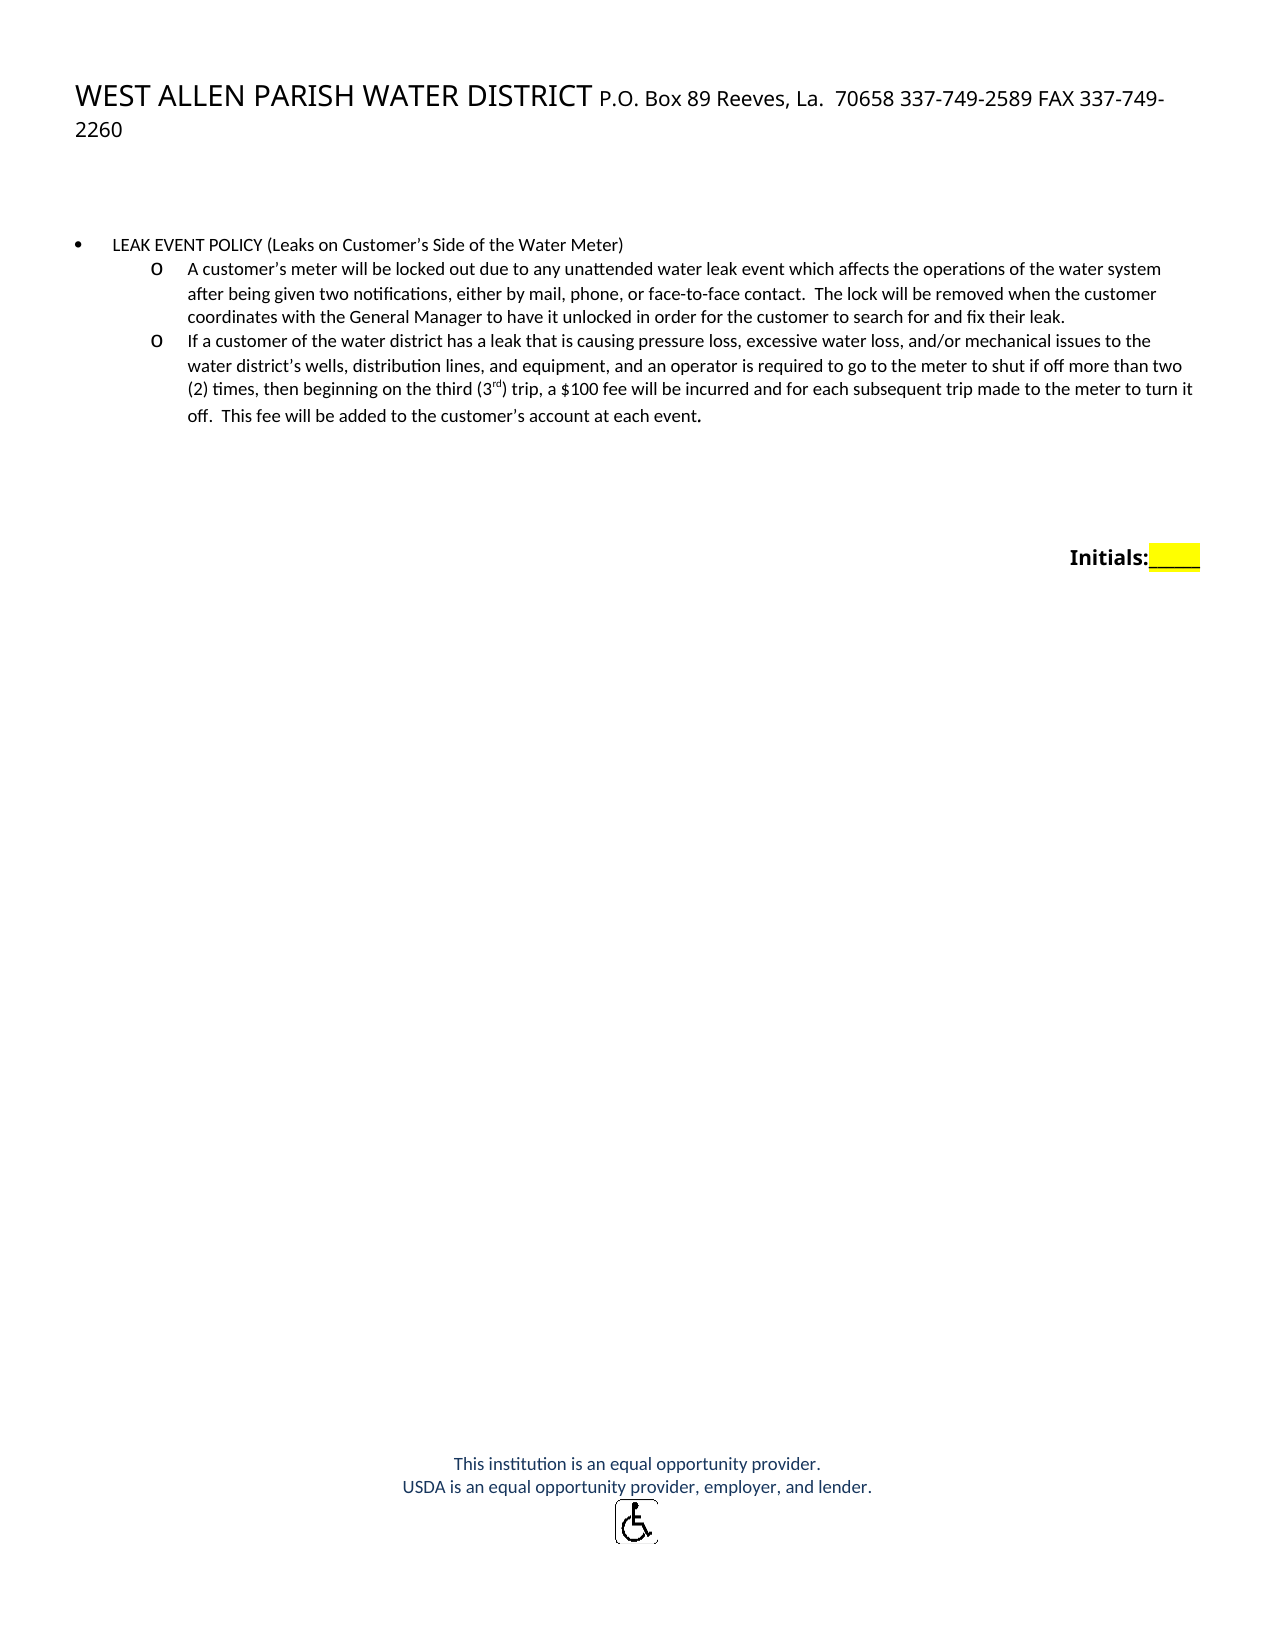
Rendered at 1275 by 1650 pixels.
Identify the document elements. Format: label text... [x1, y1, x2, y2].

list A customer’s meter will be locked out due to any unattended water leak event which affects the operations of the water system after being given two notifications, either by mail, phone, or face-to-face contact. The lock will be removed when the customer coordinates with the General Manager to have it unlocked in order for the customer to search for and fix their leak. [150, 256, 1200, 328]
subtitle LEAK EVENT POLICY (Leaks on Customer’s Side of the Water Meter) [75, 233, 1200, 256]
picture [613, 1498, 662, 1547]
text Initials:______ [75, 543, 1149, 572]
list If a customer of the water district has a leak that is causing pressure loss, excessive water loss, and/or mechanical issues to the water district’s wells, distribution lines, and equipment, and an operator is required to go to the meter to shut if off more than two (2) times, then beginning on the third (3rd) trip, a $100 fee will be incurred and for each subsequent trip made to the meter to turn it off. This fee will be added to the customer’s account at each event. [150, 328, 1200, 428]
